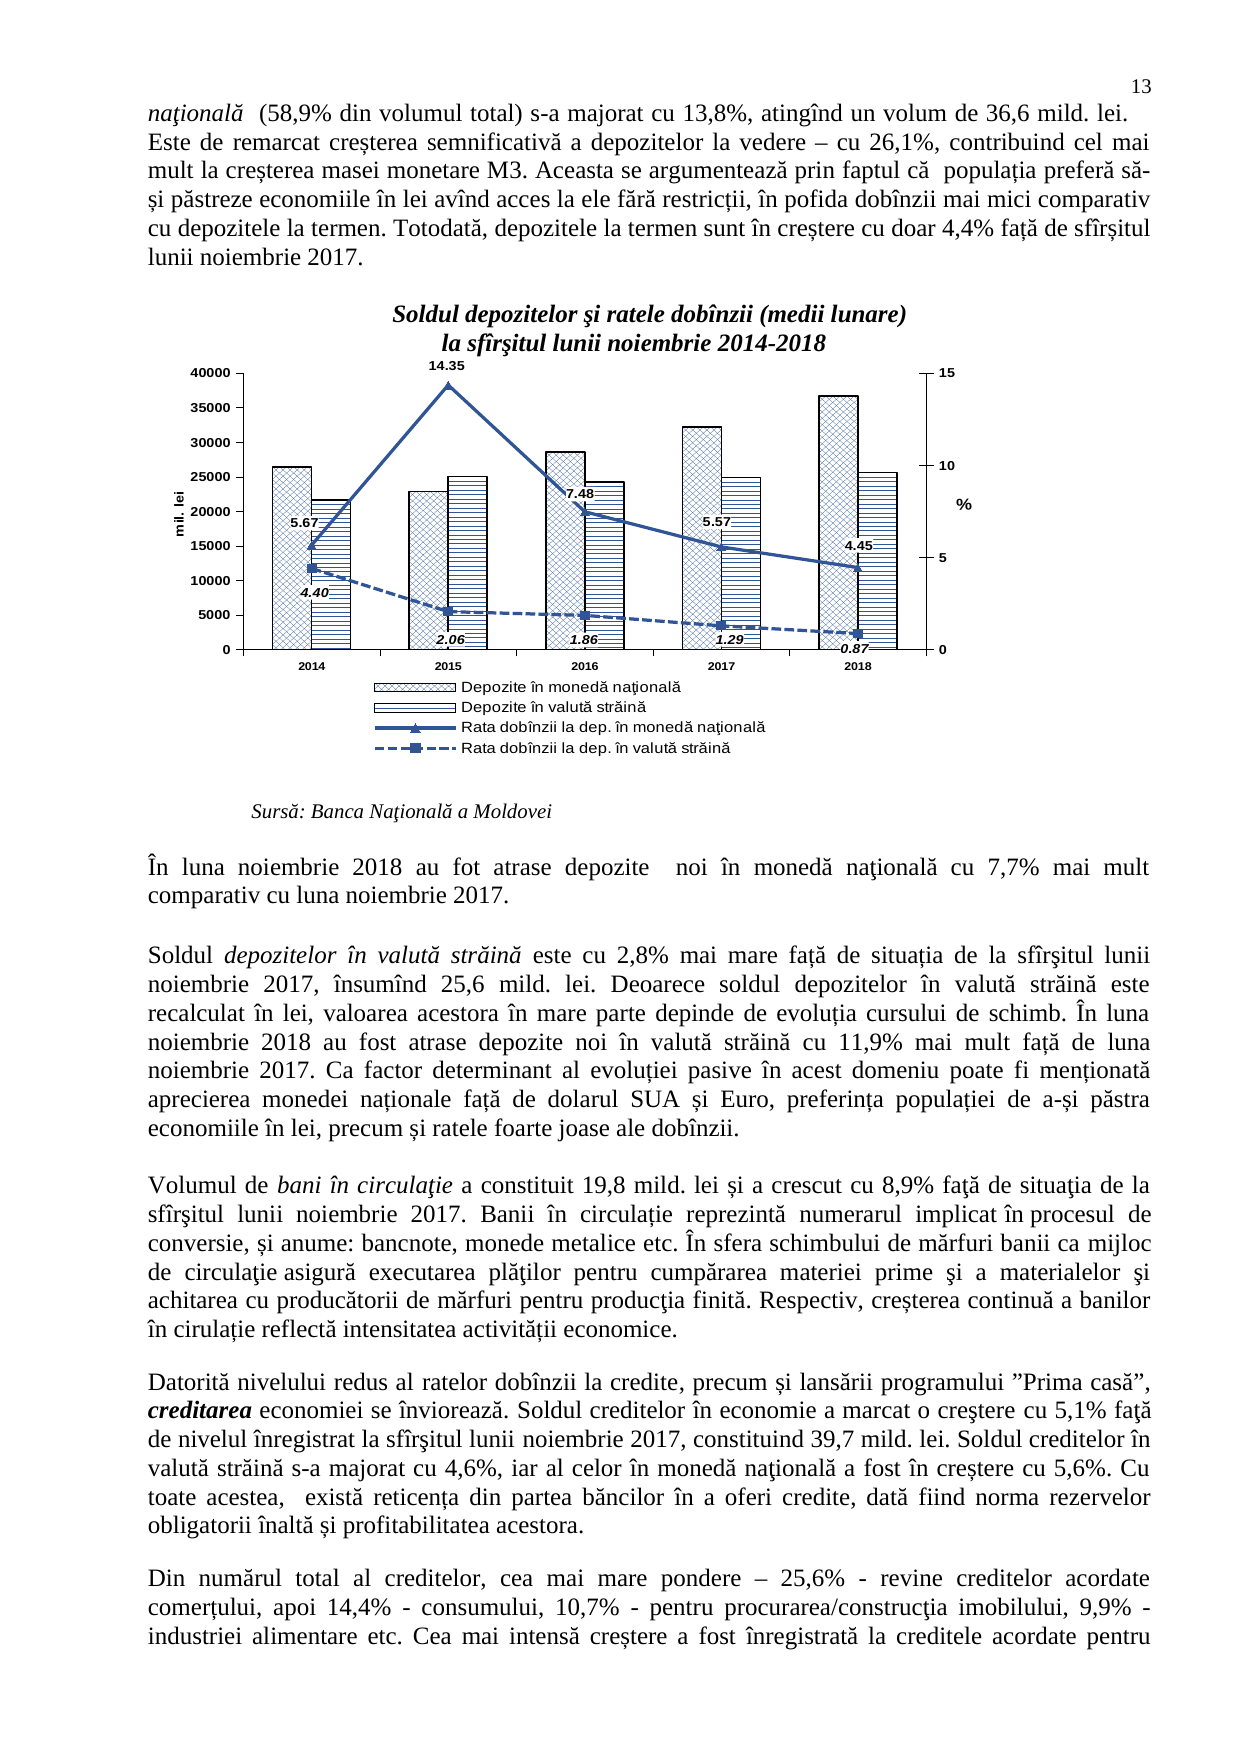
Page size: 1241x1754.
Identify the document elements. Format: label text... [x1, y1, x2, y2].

text Soldul depozitelor şi ratele dobînzii (medii lunare) [148, 299, 1152, 328]
text În luna noiembrie 2018 au fot atrase depozite noi în monedă naţională cu 7,7% mai mult comparativ cu luna noiembrie 2017. [148, 852, 1152, 909]
text Volumul de bani în circulaţie a constituit 19,8 mild. lei și a crescut cu 8,9% faţă de situaţia de la sfîrşitul lunii noiembrie 2017. Banii în circulație reprezintă numerarul implicat în procesul de conversie, și anume: bancnote, monede metalice etc. În sfera schimbului de mărfuri banii ca mijloc de circulaţie asigură executarea plăţilor pentru cumpărarea materiei prime şi a materialelor şi achitarea cu producătorii de mărfuri pentru producţia finită. Respectiv, creșterea continuă a banilor în cirulație reflectă intensitatea activității economice. [148, 1170, 1152, 1343]
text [148, 1563, 1152, 1650]
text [148, 98, 1152, 270]
text la sfîrşitul lunii noiembrie 2014-2018 [148, 328, 1152, 357]
text Soldul depozitelor în valută străină este cu 2,8% mai mare față de situația de la sfîrşitul lunii noiembrie 2017, însumînd 25,6 mild. lei. Deoarece soldul depozitelor în valută străină este recalculat în lei, valoarea acestora în mare parte depinde de evoluția cursului de schimb. În luna noiembrie 2018 au fost atrase depozite noi în valută străină cu 11,9% mai mult față de luna noiembrie 2017. Ca factor determinant al evoluției pasive în acest domeniu poate fi menționată aprecierea monedei naționale față de dolarul SUA și Euro, preferința populației de a-și păstra economiile în lei, precum și ratele foarte joase ale dobînzii. [148, 940, 1152, 1142]
text Sursă: Banca Naţională a Moldovei [148, 799, 1152, 823]
subtitle Datorită nivelului redus al ratelor dobînzii la credite, precum și lansării programului ”Prima casă”, creditarea economiei se înviorează. Soldul creditelor în economie a marcat o creştere cu 5,1% faţă de nivelul înregistrat la sfîrşitul lunii noiembrie 2017, constituind 39,7 mild. lei. Soldul creditelor în valută străină s-a majorat cu 4,6%, iar al celor în monedă naţională a fost în creștere cu 5,6%. Cu toate acestea, există reticența din partea băncilor în a oferi credite, dată fiind norma rezervelor obligatorii înaltă și profitabilitatea acestora. [148, 1367, 1152, 1539]
